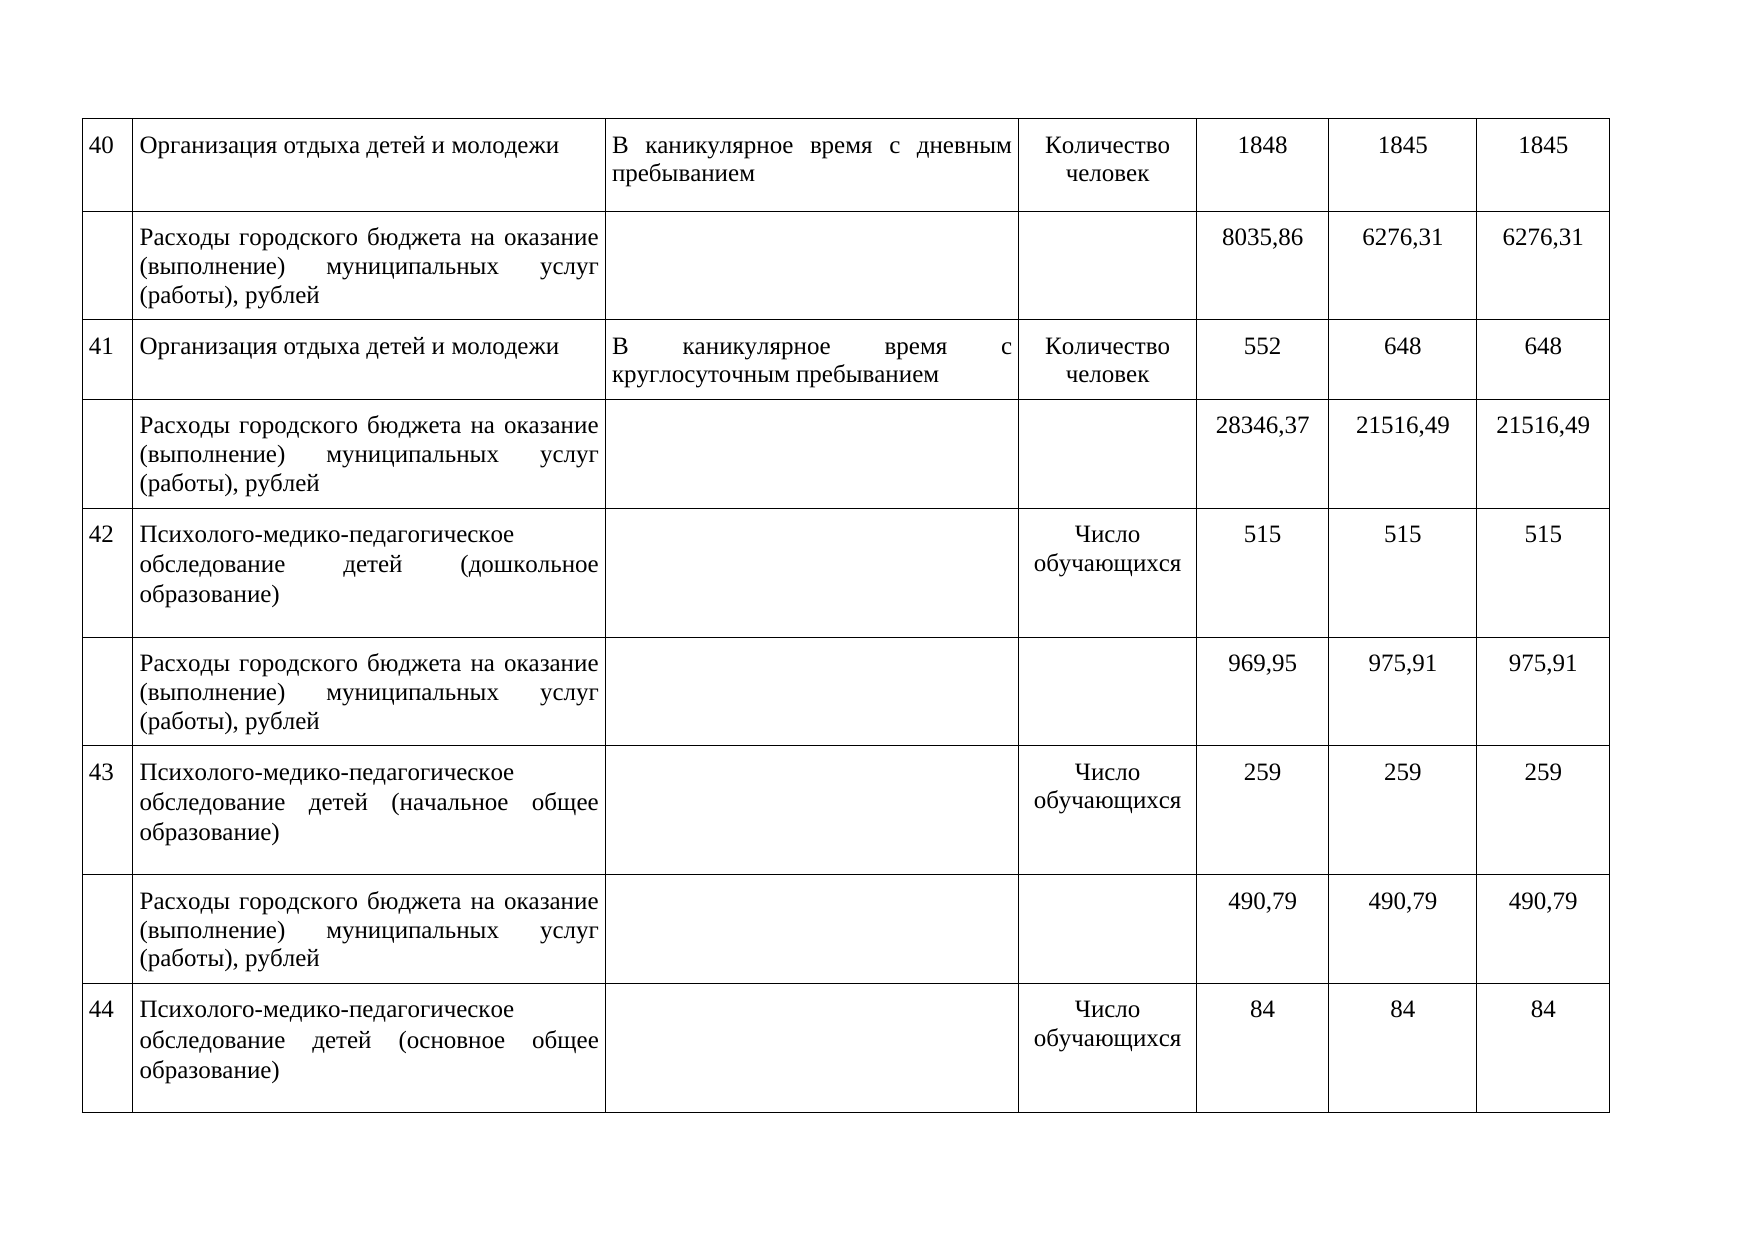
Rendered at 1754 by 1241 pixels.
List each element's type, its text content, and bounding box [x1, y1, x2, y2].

table_cell 259 [1329, 746, 1476, 874]
table_cell [606, 400, 1018, 507]
table_cell 6276,31 [1329, 212, 1476, 319]
table_cell 44 [83, 984, 132, 1112]
table_cell 1848 [1197, 119, 1328, 211]
table_cell 490,79 [1477, 875, 1609, 983]
table_cell Расходы городского бюджета на оказание (выполнение) муниципальных услуг (работы), рублей [133, 400, 605, 507]
table_cell В каникулярное время с круглосуточным пребыванием [606, 320, 1018, 399]
table_cell [1019, 212, 1196, 319]
table_cell Организация отдыха детей и молодежи [133, 119, 605, 211]
table_cell 648 [1477, 320, 1609, 399]
table_cell Психолого-медико-педагогическое обследование детей (основное общее образование) [133, 984, 605, 1112]
table_cell 1845 [1329, 119, 1476, 211]
table_cell [606, 638, 1018, 745]
table_cell [606, 984, 1018, 1112]
table_cell Расходы городского бюджета на оказание (выполнение) муниципальных услуг (работы), рублей [133, 638, 605, 745]
table_cell 84 [1329, 984, 1476, 1112]
table_cell [83, 400, 132, 507]
table_cell 21516,49 [1477, 400, 1609, 507]
table_cell 21516,49 [1329, 400, 1476, 507]
table_cell Число обучающихся [1019, 984, 1196, 1112]
table_cell Количество человек [1019, 119, 1196, 211]
table_cell 1845 [1477, 119, 1609, 211]
table_cell Число обучающихся [1019, 509, 1196, 637]
table_cell 259 [1477, 746, 1609, 874]
table_cell 40 [83, 119, 132, 211]
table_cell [133, 212, 605, 319]
table_cell 515 [1197, 509, 1328, 637]
table_cell Организация отдыха детей и молодежи [133, 320, 605, 399]
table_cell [133, 875, 605, 983]
table_cell 43 [83, 746, 132, 874]
table_cell [1019, 875, 1196, 983]
table_cell Число обучающихся [1019, 746, 1196, 874]
table_cell 490,79 [1329, 875, 1476, 983]
table_cell 515 [1329, 509, 1476, 637]
table_cell 969,95 [1197, 638, 1328, 745]
table_cell [606, 212, 1018, 319]
table_cell 6276,31 [1477, 212, 1609, 319]
table_cell Психолого-медико-педагогическое обследование детей (дошкольное образование) [133, 509, 605, 637]
table_cell 259 [1197, 746, 1328, 874]
table_cell [606, 509, 1018, 637]
table_cell 515 [1477, 509, 1609, 637]
table_cell 84 [1477, 984, 1609, 1112]
table_cell 8035,86 [1197, 212, 1328, 319]
table_cell 490,79 [1197, 875, 1328, 983]
table_cell [83, 212, 132, 319]
table_cell 28346,37 [1197, 400, 1328, 507]
table_cell Количество человек [1019, 320, 1196, 399]
table_cell [1019, 400, 1196, 507]
table_cell [606, 746, 1018, 874]
table_cell 975,91 [1477, 638, 1609, 745]
table_cell 648 [1329, 320, 1476, 399]
table_cell 42 [83, 509, 132, 637]
table_cell 84 [1197, 984, 1328, 1112]
table_cell 41 [83, 320, 132, 399]
table_cell [83, 638, 132, 745]
table_cell 552 [1197, 320, 1328, 399]
table_cell Психолого-медико-педагогическое обследование детей (начальное общее образование) [133, 746, 605, 874]
table_cell [606, 875, 1018, 983]
table_cell [83, 875, 132, 983]
table_cell [1019, 638, 1196, 745]
table_cell В каникулярное время с дневным пребыванием [606, 119, 1018, 211]
table_cell 975,91 [1329, 638, 1476, 745]
